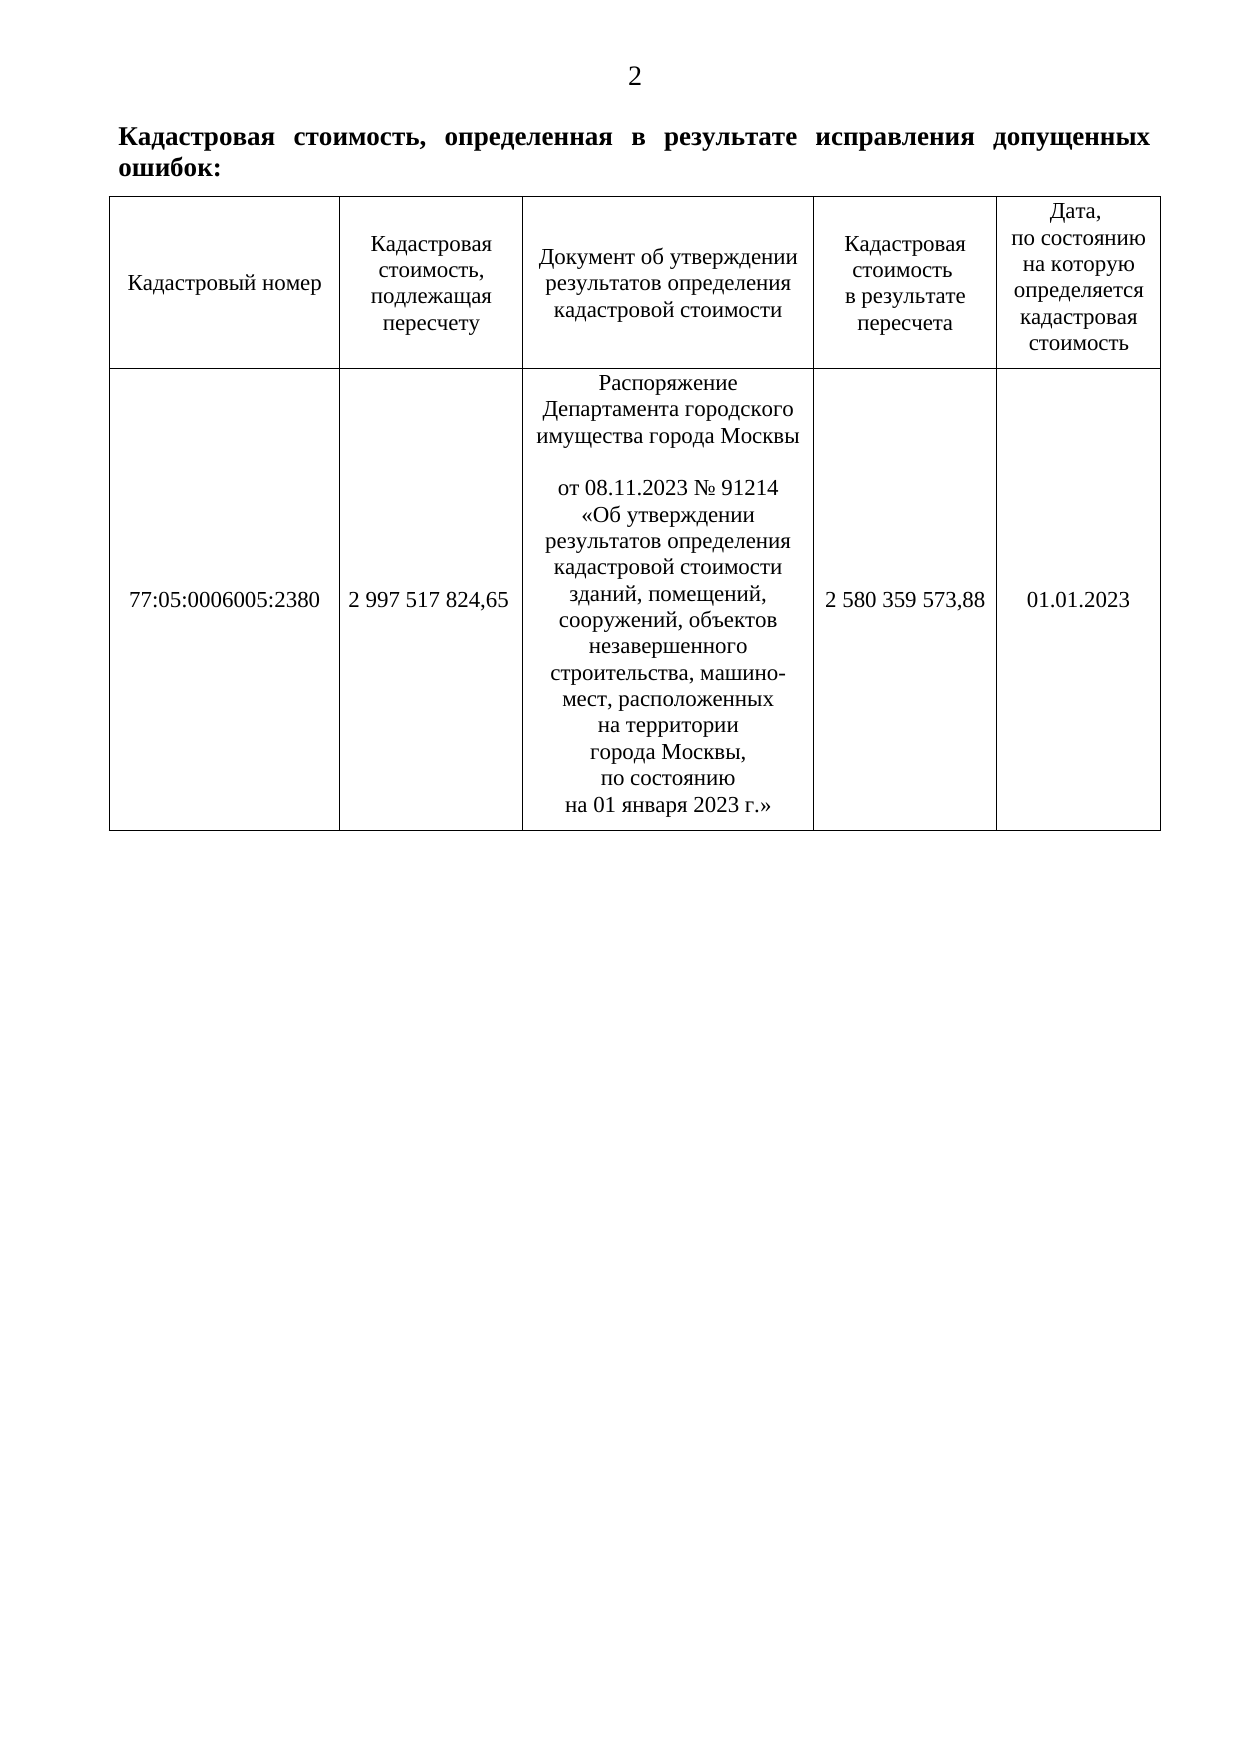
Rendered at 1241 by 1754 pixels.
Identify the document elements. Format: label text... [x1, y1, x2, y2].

text Кадастровая стоимость, определенная в результате исправления допущенных ошибок: [118, 120, 1152, 182]
table_cell 2 580 359 573,88 [814, 369, 996, 829]
table_header Кадастровый номер [110, 197, 339, 368]
table_cell 01.01.2023 [997, 369, 1160, 829]
table_header Кадастровая стоимость, подлежащая пересчету [340, 197, 522, 368]
table_cell 77:05:0006005:2380 [110, 369, 339, 829]
table_header Документ об утверждении результатов определения кадастровой стоимости [523, 197, 813, 368]
table_header Дата, по состоянию на которую определяется кадастровая стоимость [997, 197, 1160, 368]
table_cell 2 997 517 824,65 [340, 369, 522, 829]
table_cell Распоряжение Департамента городского имущества города Москвы от 08.11.2023 № 91214 «Об утверждении результатов определения кадастровой стоимости зданий, помещений, сооружений, объектов незавершенного строительства, машино-мест, расположенных на территории города Москвы, по состоянию на 01 января 2023 г.» [523, 369, 813, 829]
table_header Кадастровая стоимость в результате пересчета [814, 197, 996, 368]
